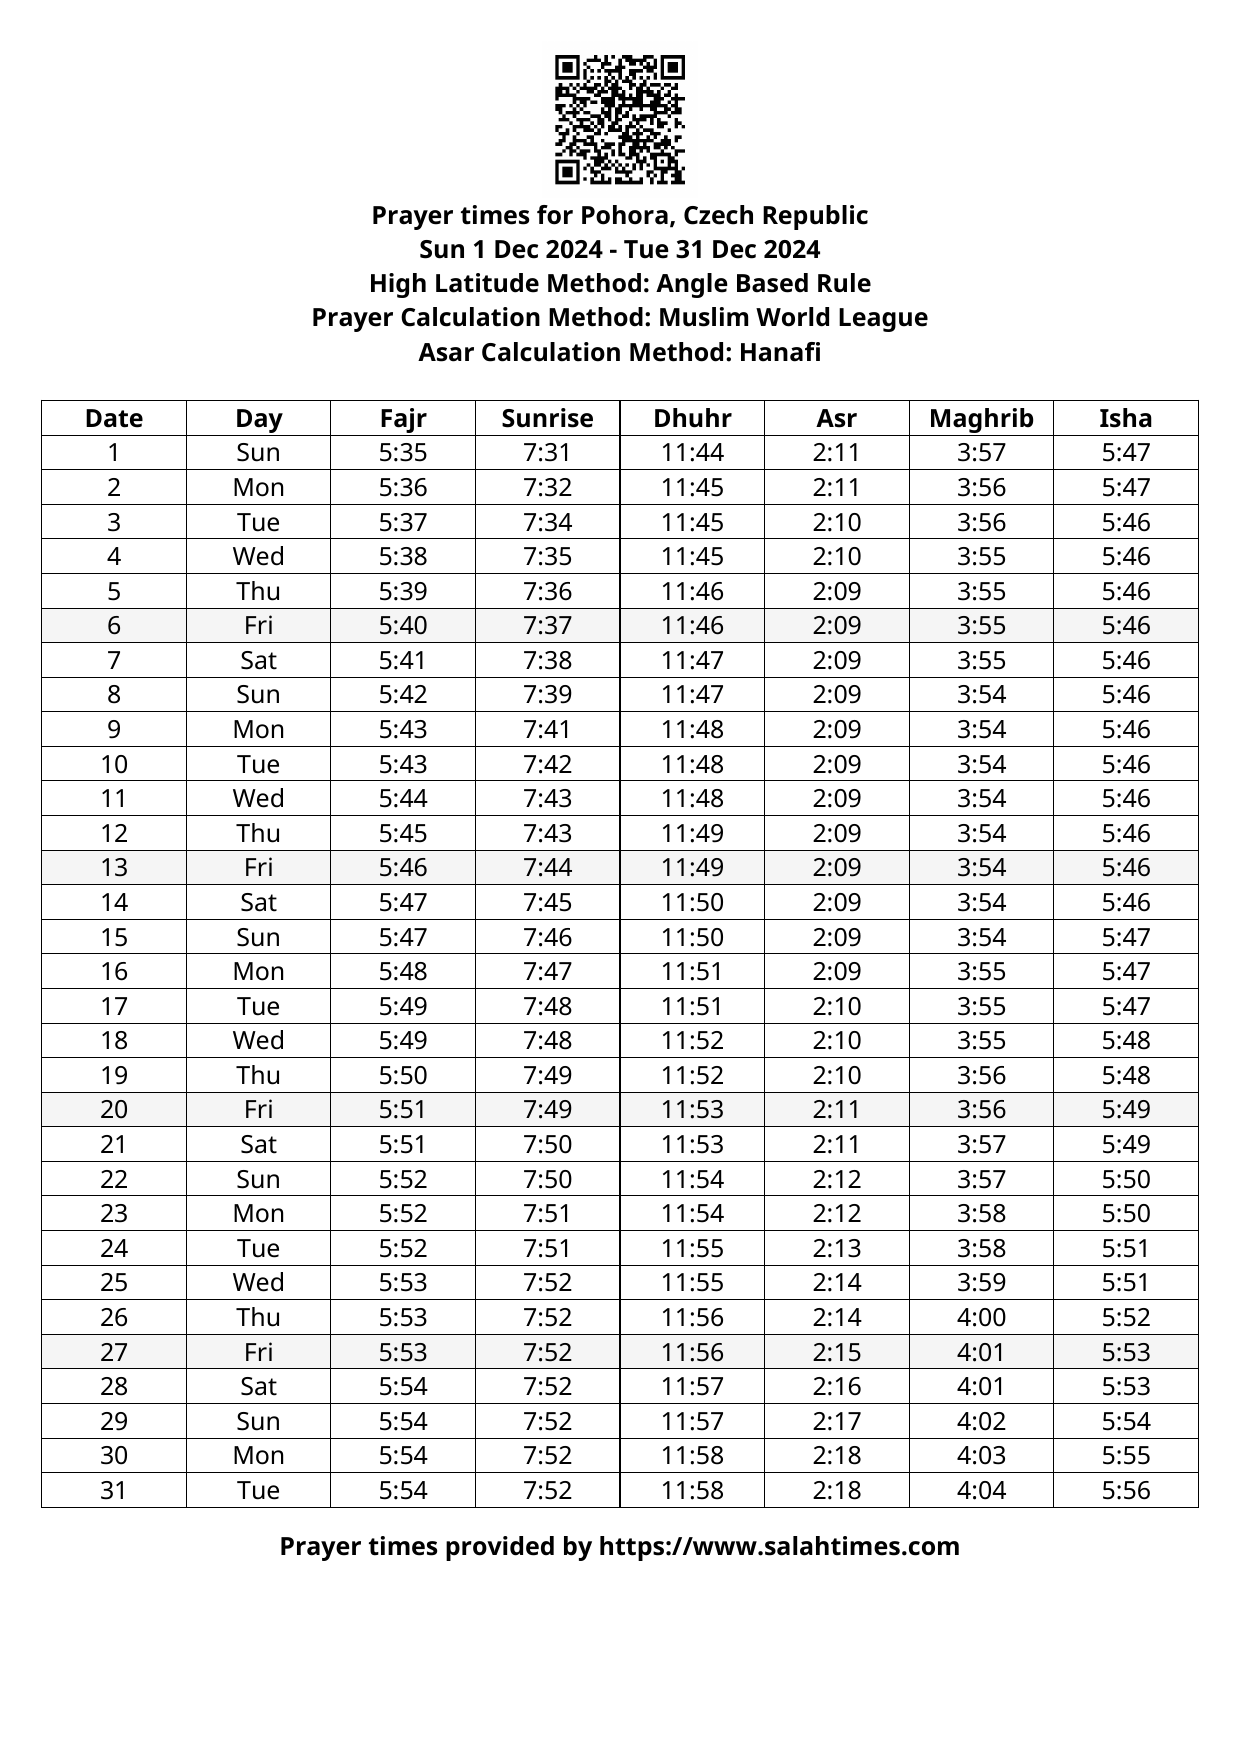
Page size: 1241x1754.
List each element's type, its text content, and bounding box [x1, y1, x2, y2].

table_cell 5:39 [331, 574, 475, 607]
table_cell 5:37 [331, 505, 475, 538]
table_header Isha [1054, 401, 1198, 434]
table_cell 2:18 [765, 1473, 909, 1507]
table_cell 11:54 [621, 1162, 764, 1195]
table_cell 7 [42, 643, 186, 677]
table_cell 3 [42, 505, 186, 538]
table_cell 7:45 [476, 885, 619, 919]
table_cell 21 [42, 1127, 186, 1161]
table_cell 5:48 [1054, 1024, 1198, 1057]
table_cell 2:09 [765, 574, 909, 607]
table_cell 7:36 [476, 574, 619, 607]
table_cell 7:49 [476, 1058, 619, 1092]
table_cell 3:56 [910, 505, 1053, 538]
table_cell 13 [42, 851, 186, 884]
table_cell 7:49 [476, 1093, 619, 1126]
table_cell 11:52 [621, 1058, 764, 1092]
table_cell 3:55 [910, 574, 1053, 607]
table_cell Sat [187, 1127, 330, 1161]
table_cell 11:52 [621, 1024, 764, 1057]
table_cell 4:00 [910, 1300, 1053, 1334]
table_cell 7:35 [476, 539, 619, 573]
table_cell 7:43 [476, 781, 619, 815]
table_cell 5:42 [331, 678, 475, 711]
table_cell Sun [187, 436, 330, 469]
table_cell 11:45 [621, 505, 764, 538]
table_cell Sun [187, 1162, 330, 1195]
table_cell Thu [187, 1300, 330, 1334]
table_cell 3:57 [910, 1162, 1053, 1195]
table_cell 5:47 [1054, 954, 1198, 988]
table_cell 5:46 [1054, 781, 1198, 815]
table_cell 5:46 [1054, 851, 1198, 884]
table_cell Tue [187, 747, 330, 780]
table_cell 5:55 [1054, 1439, 1198, 1472]
table_cell 5:43 [331, 747, 475, 780]
table_header Fajr [331, 401, 475, 434]
table_cell 5 [42, 574, 186, 607]
table_cell 11:54 [621, 1196, 764, 1230]
table_cell 4:01 [910, 1369, 1053, 1403]
table_cell Fri [187, 851, 330, 884]
table_cell 5:36 [331, 470, 475, 504]
table_cell 4:02 [910, 1404, 1053, 1437]
table_cell Thu [187, 574, 330, 607]
table_cell 23 [42, 1196, 186, 1230]
table_cell 5:47 [331, 885, 475, 919]
table_cell 11:47 [621, 678, 764, 711]
table_cell 11:58 [621, 1473, 764, 1507]
table_cell 11:55 [621, 1266, 764, 1299]
table_cell 31 [42, 1473, 186, 1507]
table_cell 3:55 [910, 989, 1053, 1022]
table_cell 5:53 [331, 1335, 475, 1368]
table_cell 25 [42, 1266, 186, 1299]
table_cell 5:47 [331, 920, 475, 953]
table_cell 1 [42, 436, 186, 469]
table_cell 7:47 [476, 954, 619, 988]
table_cell 11:49 [621, 816, 764, 849]
table_cell 6 [42, 609, 186, 642]
table_cell 7:52 [476, 1300, 619, 1334]
table_cell 24 [42, 1231, 186, 1264]
table_header Maghrib [910, 401, 1053, 434]
table_cell 5:46 [1054, 609, 1198, 642]
table_cell 11:46 [621, 574, 764, 607]
table_cell Fri [187, 1093, 330, 1126]
table_cell 3:56 [910, 1093, 1053, 1126]
table_cell 3:56 [910, 470, 1053, 504]
table_header Day [187, 401, 330, 434]
table_cell 26 [42, 1300, 186, 1334]
table_cell 3:55 [910, 1024, 1053, 1057]
table_cell 11:47 [621, 643, 764, 677]
table_cell 5:52 [331, 1231, 475, 1264]
table_cell 7:52 [476, 1369, 619, 1403]
table_cell 5:53 [331, 1266, 475, 1299]
table_cell 2:09 [765, 643, 909, 677]
table_cell 3:55 [910, 643, 1053, 677]
table_cell 5:46 [1054, 643, 1198, 677]
table_cell 5:47 [1054, 989, 1198, 1022]
table_cell 2:14 [765, 1300, 909, 1334]
table_cell 2:09 [765, 781, 909, 815]
table_cell 7:52 [476, 1335, 619, 1368]
table_cell Wed [187, 781, 330, 815]
table_cell 3:54 [910, 712, 1053, 746]
table_cell 5:50 [1054, 1196, 1198, 1230]
table_cell 7:39 [476, 678, 619, 711]
table_cell Fri [187, 1335, 330, 1368]
table_cell 11:58 [621, 1439, 764, 1472]
table_cell 3:58 [910, 1196, 1053, 1230]
table_cell 2:14 [765, 1266, 909, 1299]
table_cell 7:52 [476, 1473, 619, 1507]
table_cell 11:46 [621, 609, 764, 642]
table_cell 7:44 [476, 851, 619, 884]
text Asar Calculation Method: Hanafi [42, 334, 1198, 368]
table_cell 11:56 [621, 1300, 764, 1334]
table_cell 5:48 [331, 954, 475, 988]
table_cell 5:51 [1054, 1231, 1198, 1264]
table_cell 10 [42, 747, 186, 780]
table_cell Tue [187, 505, 330, 538]
table_cell 5:51 [331, 1127, 475, 1161]
table_cell 7:32 [476, 470, 619, 504]
table_cell 4:01 [910, 1335, 1053, 1368]
text Prayer Calculation Method: Muslim World League [42, 300, 1198, 334]
table_cell Mon [187, 1439, 330, 1472]
table_cell 5:52 [331, 1196, 475, 1230]
text High Latitude Method: Angle Based Rule [42, 266, 1198, 300]
table_cell 11:56 [621, 1335, 764, 1368]
table_cell 5:49 [1054, 1127, 1198, 1161]
table_cell 30 [42, 1439, 186, 1472]
table_cell 11:57 [621, 1404, 764, 1437]
table_cell 28 [42, 1369, 186, 1403]
table_cell 2:10 [765, 1058, 909, 1092]
table_cell 5:46 [1054, 678, 1198, 711]
table_cell 3:54 [910, 851, 1053, 884]
table_cell 7:50 [476, 1127, 619, 1161]
table_cell 3:55 [910, 539, 1053, 573]
table_cell 11:55 [621, 1231, 764, 1264]
table_cell 5:43 [331, 712, 475, 746]
table_cell 14 [42, 885, 186, 919]
table_cell 27 [42, 1335, 186, 1368]
table_cell 11:45 [621, 539, 764, 573]
table_cell 4:04 [910, 1473, 1053, 1507]
table_cell 2:09 [765, 885, 909, 919]
table_cell 7:43 [476, 816, 619, 849]
table_header Sunrise [476, 401, 619, 434]
table_cell 2:09 [765, 678, 909, 711]
table_cell 3:54 [910, 781, 1053, 815]
table_cell 5:53 [1054, 1335, 1198, 1368]
table_cell 5:46 [1054, 505, 1198, 538]
table_cell 17 [42, 989, 186, 1022]
table_cell 5:49 [331, 1024, 475, 1057]
table_cell 11:51 [621, 989, 764, 1022]
table_cell 2:09 [765, 609, 909, 642]
table_cell 11:44 [621, 436, 764, 469]
table_cell 2:10 [765, 505, 909, 538]
table_cell 11:48 [621, 747, 764, 780]
table_cell 5:46 [331, 851, 475, 884]
table_cell 2:09 [765, 954, 909, 988]
table_cell 5:50 [1054, 1162, 1198, 1195]
table_cell 11:57 [621, 1369, 764, 1403]
table_cell 11:50 [621, 920, 764, 953]
table_cell Tue [187, 1231, 330, 1264]
table_cell 2:10 [765, 989, 909, 1022]
table_cell 5:46 [1054, 747, 1198, 780]
table_cell 5:54 [331, 1404, 475, 1437]
table_cell 5:50 [331, 1058, 475, 1092]
table_cell Sat [187, 885, 330, 919]
table_cell 7:42 [476, 747, 619, 780]
table_cell 5:47 [1054, 436, 1198, 469]
table_cell 5:53 [331, 1300, 475, 1334]
table_cell 3:56 [910, 1058, 1053, 1092]
table_cell Sat [187, 643, 330, 677]
table_cell Thu [187, 1058, 330, 1092]
table_cell 2:09 [765, 747, 909, 780]
table_cell 2:12 [765, 1162, 909, 1195]
table_cell 3:57 [910, 436, 1053, 469]
table_cell 2:17 [765, 1404, 909, 1437]
table_cell 2:15 [765, 1335, 909, 1368]
table_cell 2:11 [765, 470, 909, 504]
table_cell 7:38 [476, 643, 619, 677]
table_cell 3:55 [910, 609, 1053, 642]
table_cell 2:18 [765, 1439, 909, 1472]
table_cell 5:46 [1054, 712, 1198, 746]
table_cell 5:46 [1054, 539, 1198, 573]
table_cell 11:45 [621, 470, 764, 504]
table_cell 2:10 [765, 1024, 909, 1057]
table_cell 5:40 [331, 609, 475, 642]
table_cell Wed [187, 539, 330, 573]
table_cell 5:52 [331, 1162, 475, 1195]
table_cell 4 [42, 539, 186, 573]
table_cell 5:52 [1054, 1300, 1198, 1334]
table_cell 7:46 [476, 920, 619, 953]
table_cell 8 [42, 678, 186, 711]
table_cell 5:41 [331, 643, 475, 677]
table_cell 3:57 [910, 1127, 1053, 1161]
table_cell 2 [42, 470, 186, 504]
table_cell Sun [187, 1404, 330, 1437]
table_cell 2:11 [765, 436, 909, 469]
table_cell 2:09 [765, 851, 909, 884]
table_cell 5:48 [1054, 1058, 1198, 1092]
table_cell 2:12 [765, 1196, 909, 1230]
table_cell 5:35 [331, 436, 475, 469]
table_cell 3:59 [910, 1266, 1053, 1299]
table_cell Wed [187, 1024, 330, 1057]
table_cell 19 [42, 1058, 186, 1092]
table_cell Wed [187, 1266, 330, 1299]
table_cell 7:48 [476, 1024, 619, 1057]
table_cell 11:53 [621, 1093, 764, 1126]
table_cell 7:48 [476, 989, 619, 1022]
table_cell 18 [42, 1024, 186, 1057]
table_cell 7:51 [476, 1196, 619, 1230]
table_cell Sat [187, 1369, 330, 1403]
table_cell 11:51 [621, 954, 764, 988]
table_cell Tue [187, 1473, 330, 1507]
table_cell 22 [42, 1162, 186, 1195]
picture [542, 41, 699, 198]
table_cell 29 [42, 1404, 186, 1437]
table_cell 2:09 [765, 712, 909, 746]
table_cell Mon [187, 470, 330, 504]
table_cell 3:54 [910, 747, 1053, 780]
table_cell 20 [42, 1093, 186, 1126]
table_cell 5:38 [331, 539, 475, 573]
table_cell 5:56 [1054, 1473, 1198, 1507]
table_cell Tue [187, 989, 330, 1022]
table_cell 2:09 [765, 920, 909, 953]
table_cell 12 [42, 816, 186, 849]
table_cell 3:54 [910, 885, 1053, 919]
table_cell 3:58 [910, 1231, 1053, 1264]
table_cell Fri [187, 609, 330, 642]
table_cell 5:44 [331, 781, 475, 815]
table_cell 5:54 [1054, 1404, 1198, 1437]
table_cell 7:52 [476, 1439, 619, 1472]
table_cell 5:54 [331, 1473, 475, 1507]
table_cell 2:11 [765, 1093, 909, 1126]
table_cell 5:47 [1054, 470, 1198, 504]
table_cell 5:51 [331, 1093, 475, 1126]
table_cell 11:50 [621, 885, 764, 919]
table_cell 5:49 [1054, 1093, 1198, 1126]
table_cell 7:52 [476, 1266, 619, 1299]
text Sun 1 Dec 2024 - Tue 31 Dec 2024 [42, 232, 1198, 266]
table_cell 5:54 [331, 1439, 475, 1472]
table_cell 2:13 [765, 1231, 909, 1264]
table_cell 7:34 [476, 505, 619, 538]
table_cell 5:46 [1054, 885, 1198, 919]
table_header Dhuhr [621, 401, 764, 434]
table_cell Sun [187, 678, 330, 711]
table_cell 3:54 [910, 678, 1053, 711]
table_cell 11:48 [621, 781, 764, 815]
table_cell 11:49 [621, 851, 764, 884]
table_cell 11 [42, 781, 186, 815]
table_cell Mon [187, 712, 330, 746]
table_cell 3:54 [910, 920, 1053, 953]
table_header Asr [765, 401, 909, 434]
table_cell 7:31 [476, 436, 619, 469]
table_cell 16 [42, 954, 186, 988]
table_header Date [42, 401, 186, 434]
table_cell 5:47 [1054, 920, 1198, 953]
table_cell 5:45 [331, 816, 475, 849]
text Prayer times for Pohora, Czech Republic [42, 198, 1198, 232]
table_cell Mon [187, 954, 330, 988]
table_cell 15 [42, 920, 186, 953]
table_cell Thu [187, 816, 330, 849]
table_cell 2:09 [765, 816, 909, 849]
table_cell 7:52 [476, 1404, 619, 1437]
table_cell Mon [187, 1196, 330, 1230]
table_cell 11:53 [621, 1127, 764, 1161]
table_cell 9 [42, 712, 186, 746]
table_cell 5:54 [331, 1369, 475, 1403]
table_cell 7:41 [476, 712, 619, 746]
table_cell 2:11 [765, 1127, 909, 1161]
table_cell 7:51 [476, 1231, 619, 1264]
table_cell 5:46 [1054, 574, 1198, 607]
table_cell Sun [187, 920, 330, 953]
text Prayer times provided by https://www.salahtimes.com [42, 1528, 1198, 1563]
table_cell 5:53 [1054, 1369, 1198, 1403]
table_cell 3:54 [910, 816, 1053, 849]
table_cell 7:37 [476, 609, 619, 642]
table_cell 3:55 [910, 954, 1053, 988]
table_cell 5:46 [1054, 816, 1198, 849]
table_cell 7:50 [476, 1162, 619, 1195]
table_cell 5:51 [1054, 1266, 1198, 1299]
table_cell 11:48 [621, 712, 764, 746]
table_cell 2:10 [765, 539, 909, 573]
table_cell 5:49 [331, 989, 475, 1022]
table_cell 4:03 [910, 1439, 1053, 1472]
table_cell 2:16 [765, 1369, 909, 1403]
